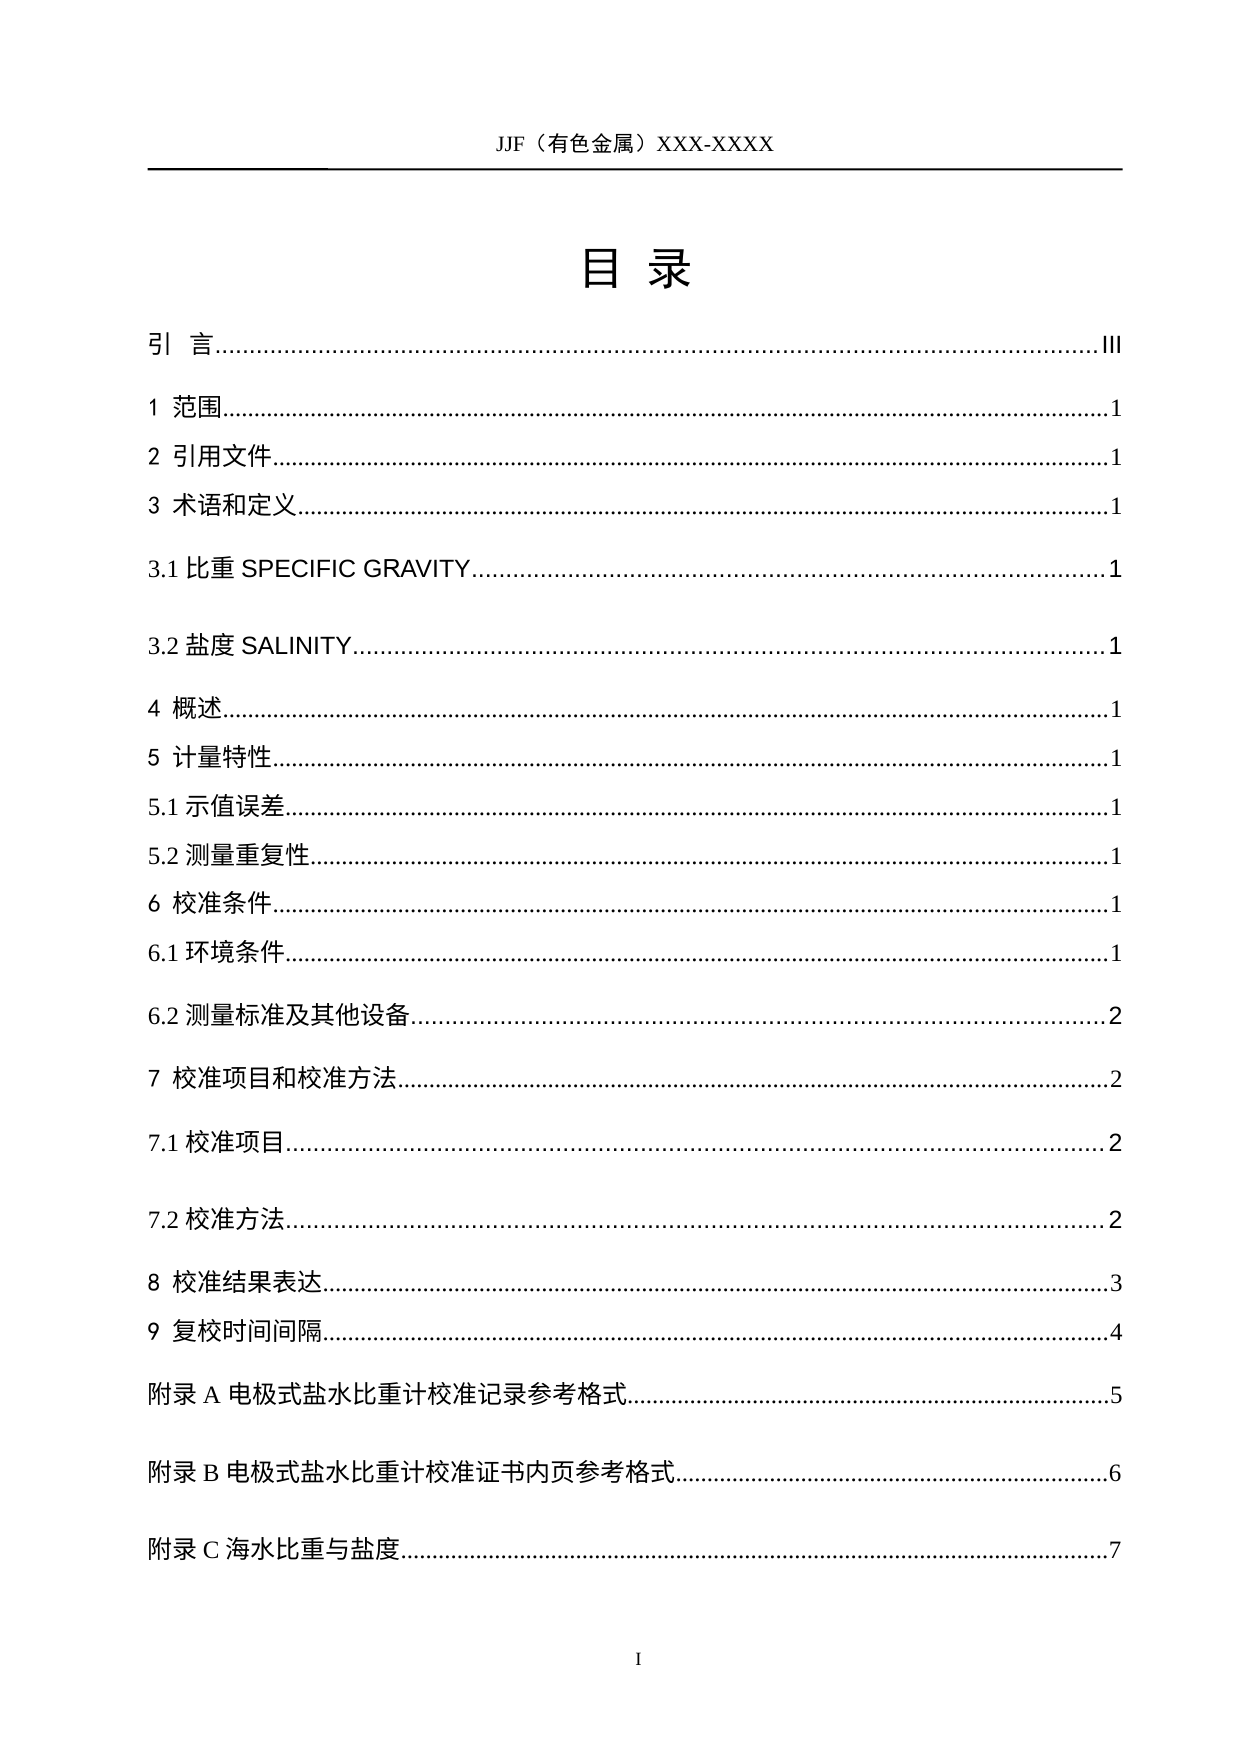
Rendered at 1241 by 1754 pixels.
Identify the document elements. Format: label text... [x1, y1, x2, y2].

text 附录B 电极式盐水比重计校准证书内页参考格式 6 [148, 1438, 1122, 1503]
text 2 引用文件 1 [148, 436, 1122, 473]
text 3 术语和定义 1 [148, 485, 1122, 521]
text 6 校准条件 1 [148, 884, 1122, 920]
text 5.1 示值误差 1 [148, 786, 1122, 823]
text 6.1 环境条件 1 [148, 933, 1122, 969]
text 引 言 III [148, 310, 1122, 375]
text 5.2 测量重复性 1 [148, 835, 1122, 871]
text 3.2 盐度 salinity 1 [148, 611, 1122, 676]
text 5 计量特性 1 [148, 738, 1122, 774]
text 7.2 校准方法 2 [148, 1185, 1122, 1250]
text 3.1 比重 specific gravity 1 [148, 534, 1122, 599]
text 1 范围 1 [148, 388, 1122, 424]
text 4 概述 1 [148, 689, 1122, 725]
text 8 校准结果表达 3 [148, 1263, 1122, 1299]
text 6.2 测量标准及其他设备 2 [148, 981, 1122, 1046]
text 附录A 电极式盐水比重计校准记录参考格式 5 [148, 1360, 1122, 1425]
text 目 录 [148, 233, 1122, 298]
text 附录C 海水比重与盐度 7 [148, 1515, 1122, 1580]
text 7 校准项目和校准方法 2 [148, 1059, 1122, 1095]
text 7.1 校准项目 2 [148, 1108, 1122, 1173]
text 9 复校时间间隔 4 [148, 1311, 1122, 1348]
